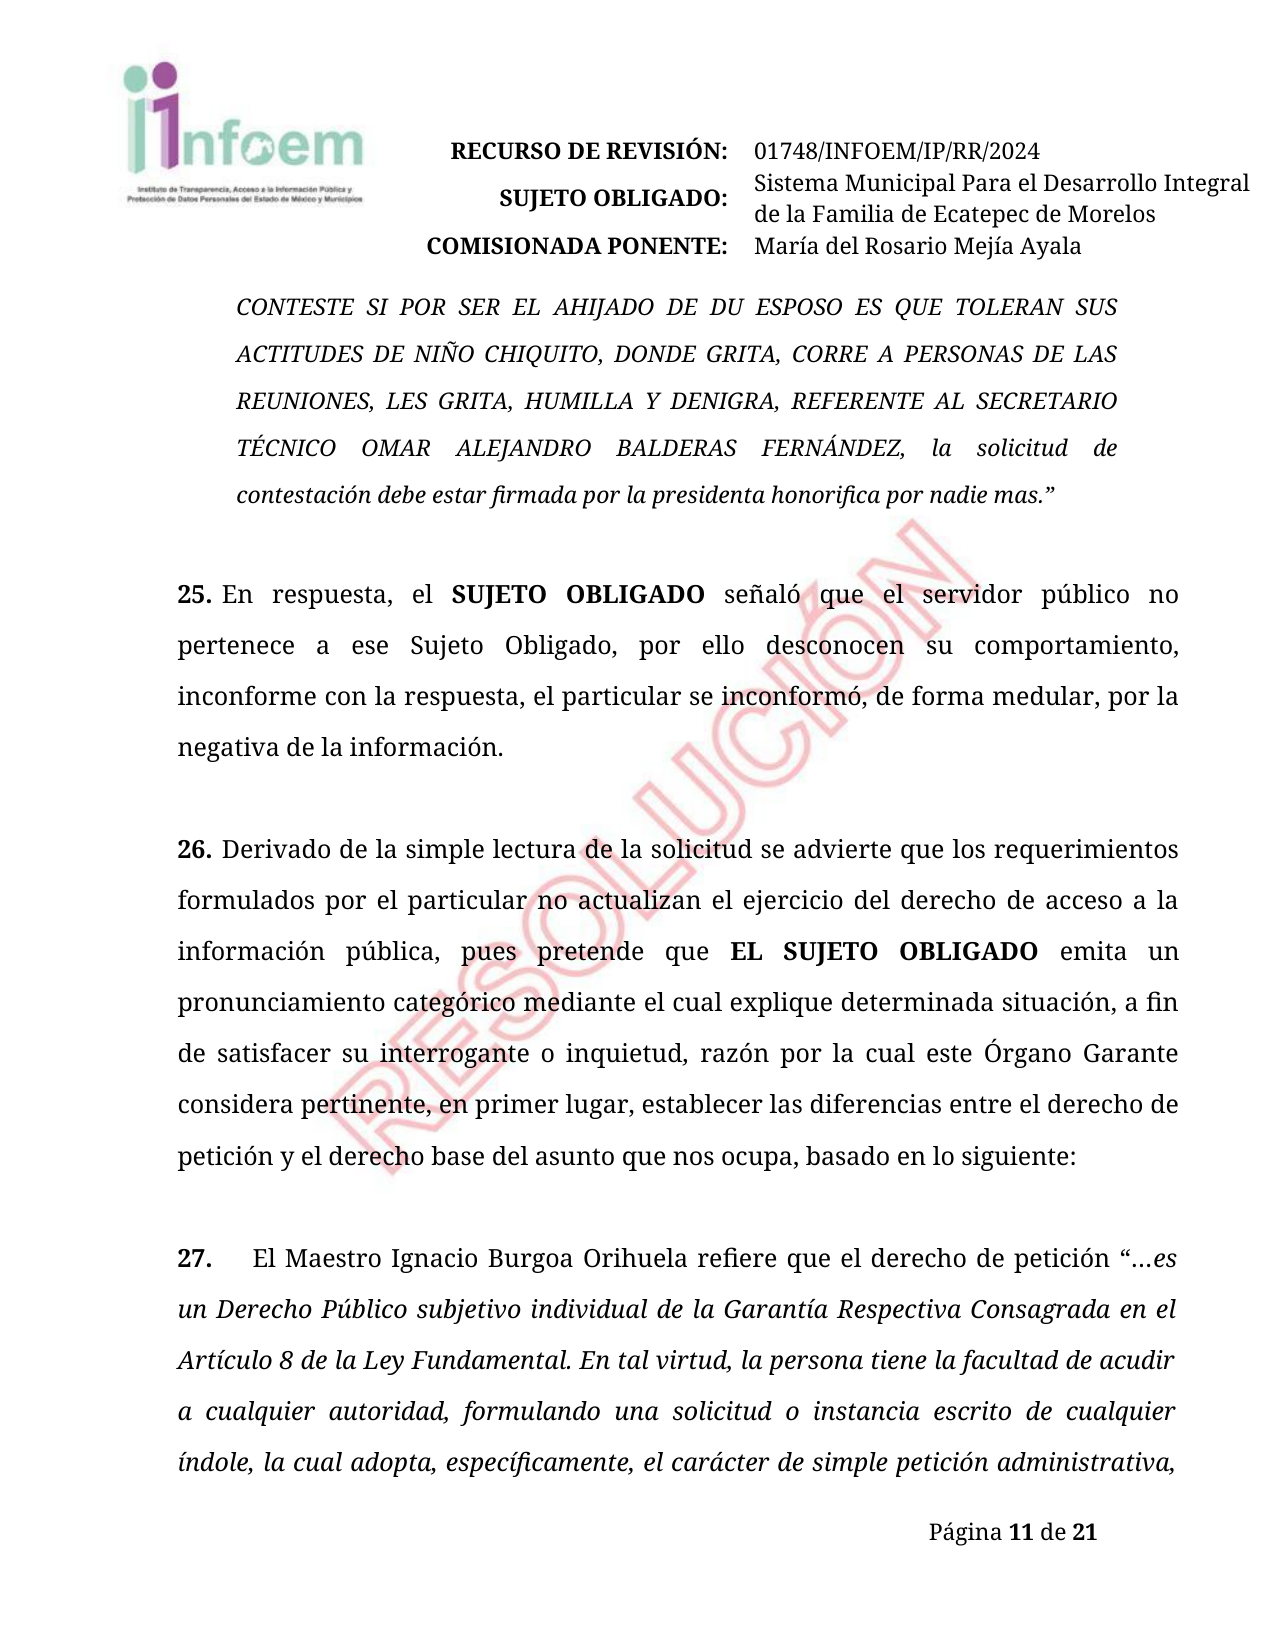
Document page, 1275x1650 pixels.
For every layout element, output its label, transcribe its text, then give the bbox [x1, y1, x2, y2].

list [177, 1240, 1180, 1478]
list Derivado de la simple lectura de la solicitud se advierte que los requerimientos formulados por el particular no actualizan el ejercicio del derecho de acceso a la información pública, pues pretende que EL SUJETO OBLIGADO emita un pronunciamiento categórico mediante el cual explique determinada situación, a fin de satisfacer su interrogante o inquietud, razón por la cual este Órgano Garante considera pertinente, en primer lugar, establecer las diferencias entre el derecho de petición y el derecho base del asunto que nos ocupa, basado en lo siguiente: [177, 832, 1180, 1172]
picture [5, 2, 1268, 1646]
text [236, 291, 1121, 510]
list En respuesta, el SUJETO OBLIGADO señaló que el servidor público no pertenece a ese Sujeto Obligado, por ello desconocen su comportamiento, inconforme con la respuesta, el particular se inconformó, de forma medular, por la negativa de la información. [177, 577, 1180, 764]
